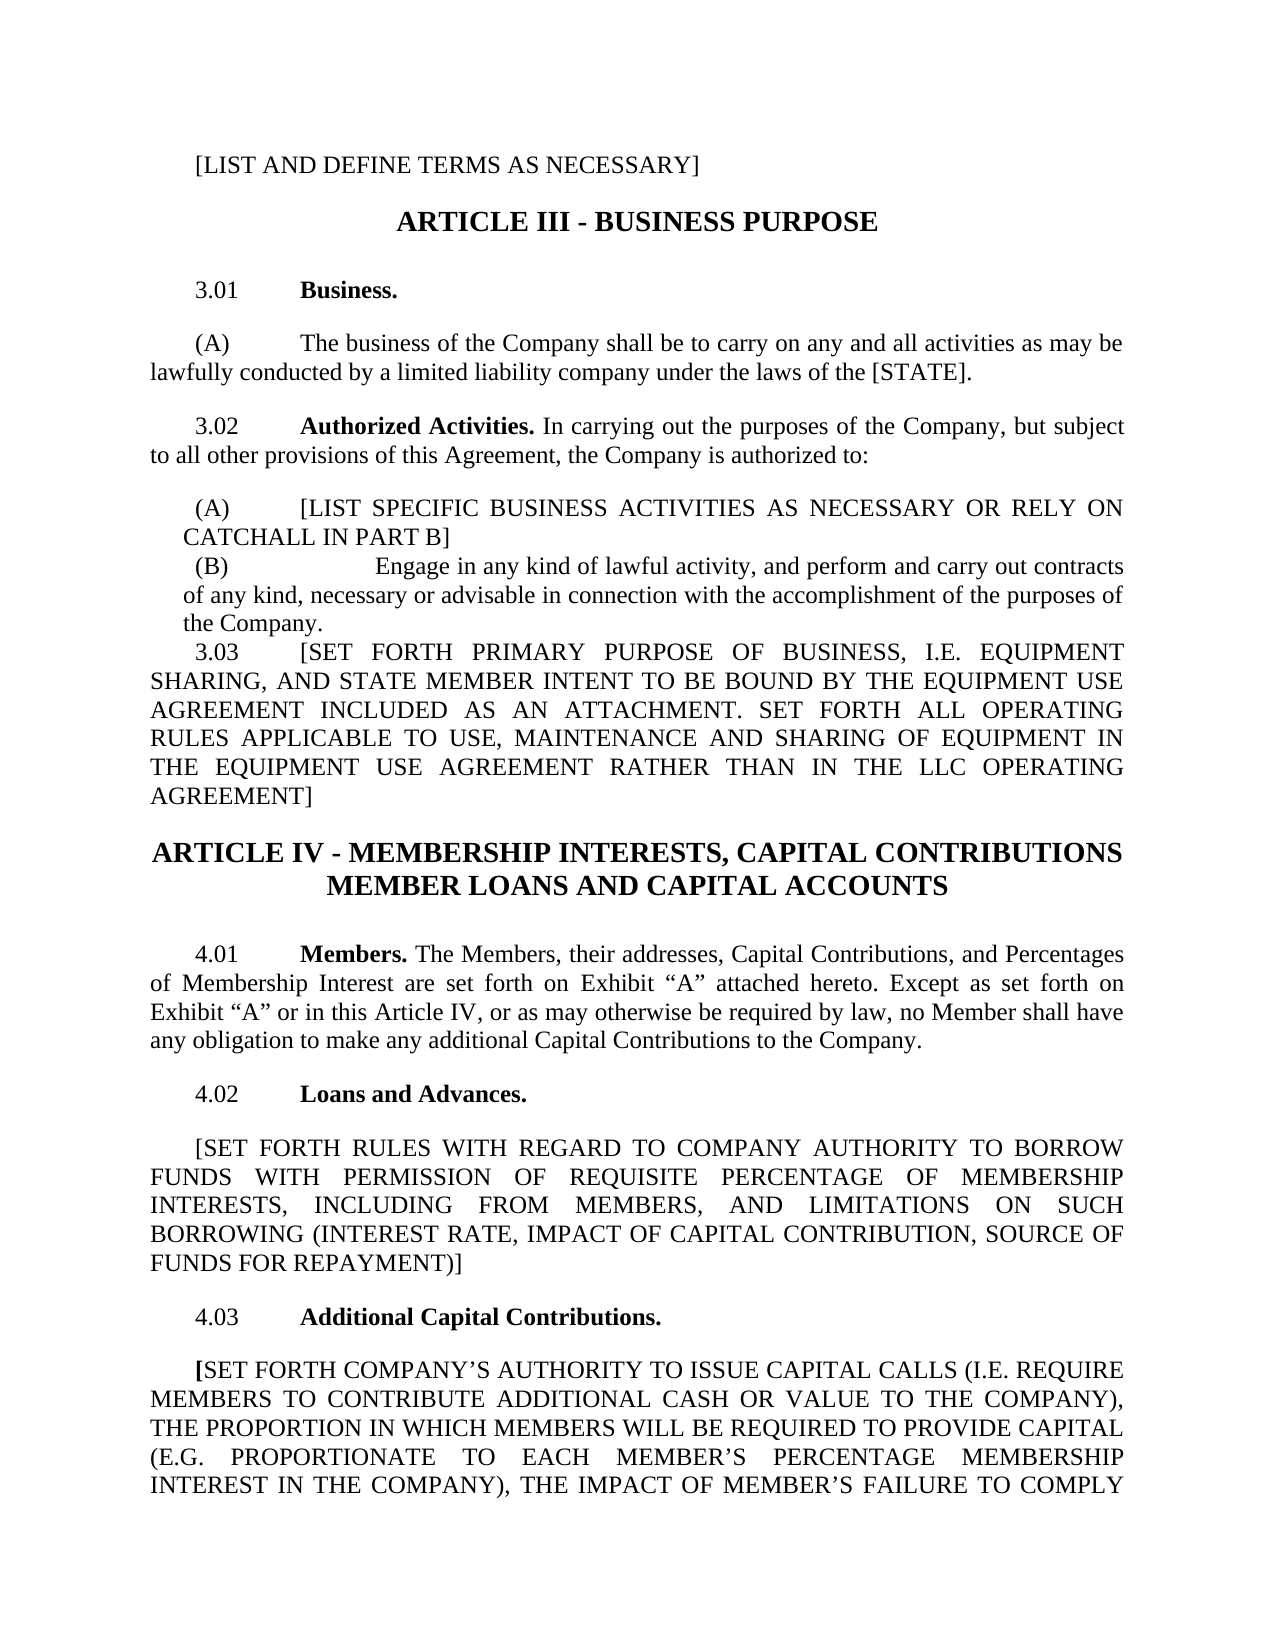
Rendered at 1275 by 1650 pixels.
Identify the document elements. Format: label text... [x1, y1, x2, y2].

list Engage in any kind of lawful activity, and perform and carry out contracts of any kind, necessary or advisable in connection with the accomplishment of the purposes of the Company. [183, 576, 1125, 662]
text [150, 1406, 1125, 1492]
text 4.03 Additional Capital Contributions. [150, 1352, 1125, 1381]
text 3.03 [SET FORTH PRIMARY PURPOSE OF BUSINESS, I.E. EQUIPMENT SHARING, AND STATE MEMBER INTENT TO BE BOUND BY THE EQUIPMENT USE AGREEMENT INCLUDED AS AN ATTACHMENT. SET FORTH ALL OPERATING RULES APPLICABLE TO USE, MAINTENANCE AND SHARING OF EQUIPMENT IN THE EQUIPMENT USE AGREEMENT RATHER THAN IN THE LLC OPERATING AGREEMENT] [150, 687, 1125, 860]
text 3.02 Authorized Activities. In carrying out the purposes of the Company, but subject to all other provisions of this Agreement, the Company is authorized to: [150, 411, 1125, 468]
text 4.01 Members. The Members, their addresses, Capital Contributions, and Percentages of Membership Interest are set forth on Exhibit “A” attached hereto. Except as set forth on Exhibit “A” or in this Article IV, or as may otherwise be required by law, no Member shall have any obligation to make any additional Capital Contributions to the Company. [150, 989, 1125, 1104]
list [LIST SPECIFIC BUSINESS ACTIVITIES AS NECESSARY OR RELY ON CATCHALL IN PART B] [183, 493, 1125, 551]
text 4.02 Loans and Advances. [150, 1129, 1125, 1158]
text (A) The business of the Company shall be to carry on any and all activities as may be lawfully conducted by a limited liability company under the laws of the [STATE]. [150, 328, 1125, 386]
text ARTICLE III - BUSINESS PURPOSE [150, 204, 1125, 237]
text [LIST AND DEFINE TERMS AS NECESSARY] [150, 150, 1125, 179]
text [SET FORTH RULES WITH REGARD TO COMPANY AUTHORITY TO BORROW FUNDS WITH PERMISSION OF REQUISITE PERCENTAGE OF MEMBERSHIP INTERESTS, INCLUDING FROM MEMBERS, AND LIMITATIONS ON SUCH BORROWING (INTEREST RATE, IMPACT OF CAPITAL CONTRIBUTION, SOURCE OF FUNDS FOR REPAYMENT)] [150, 1183, 1125, 1327]
text ARTICLE IV - MEMBERSHIP INTERESTS, CAPITAL CONTRIBUTIONS MEMBER LOANS AND CAPITAL ACCOUNTS [150, 885, 1125, 952]
text 3.01 Business. [150, 275, 1125, 303]
